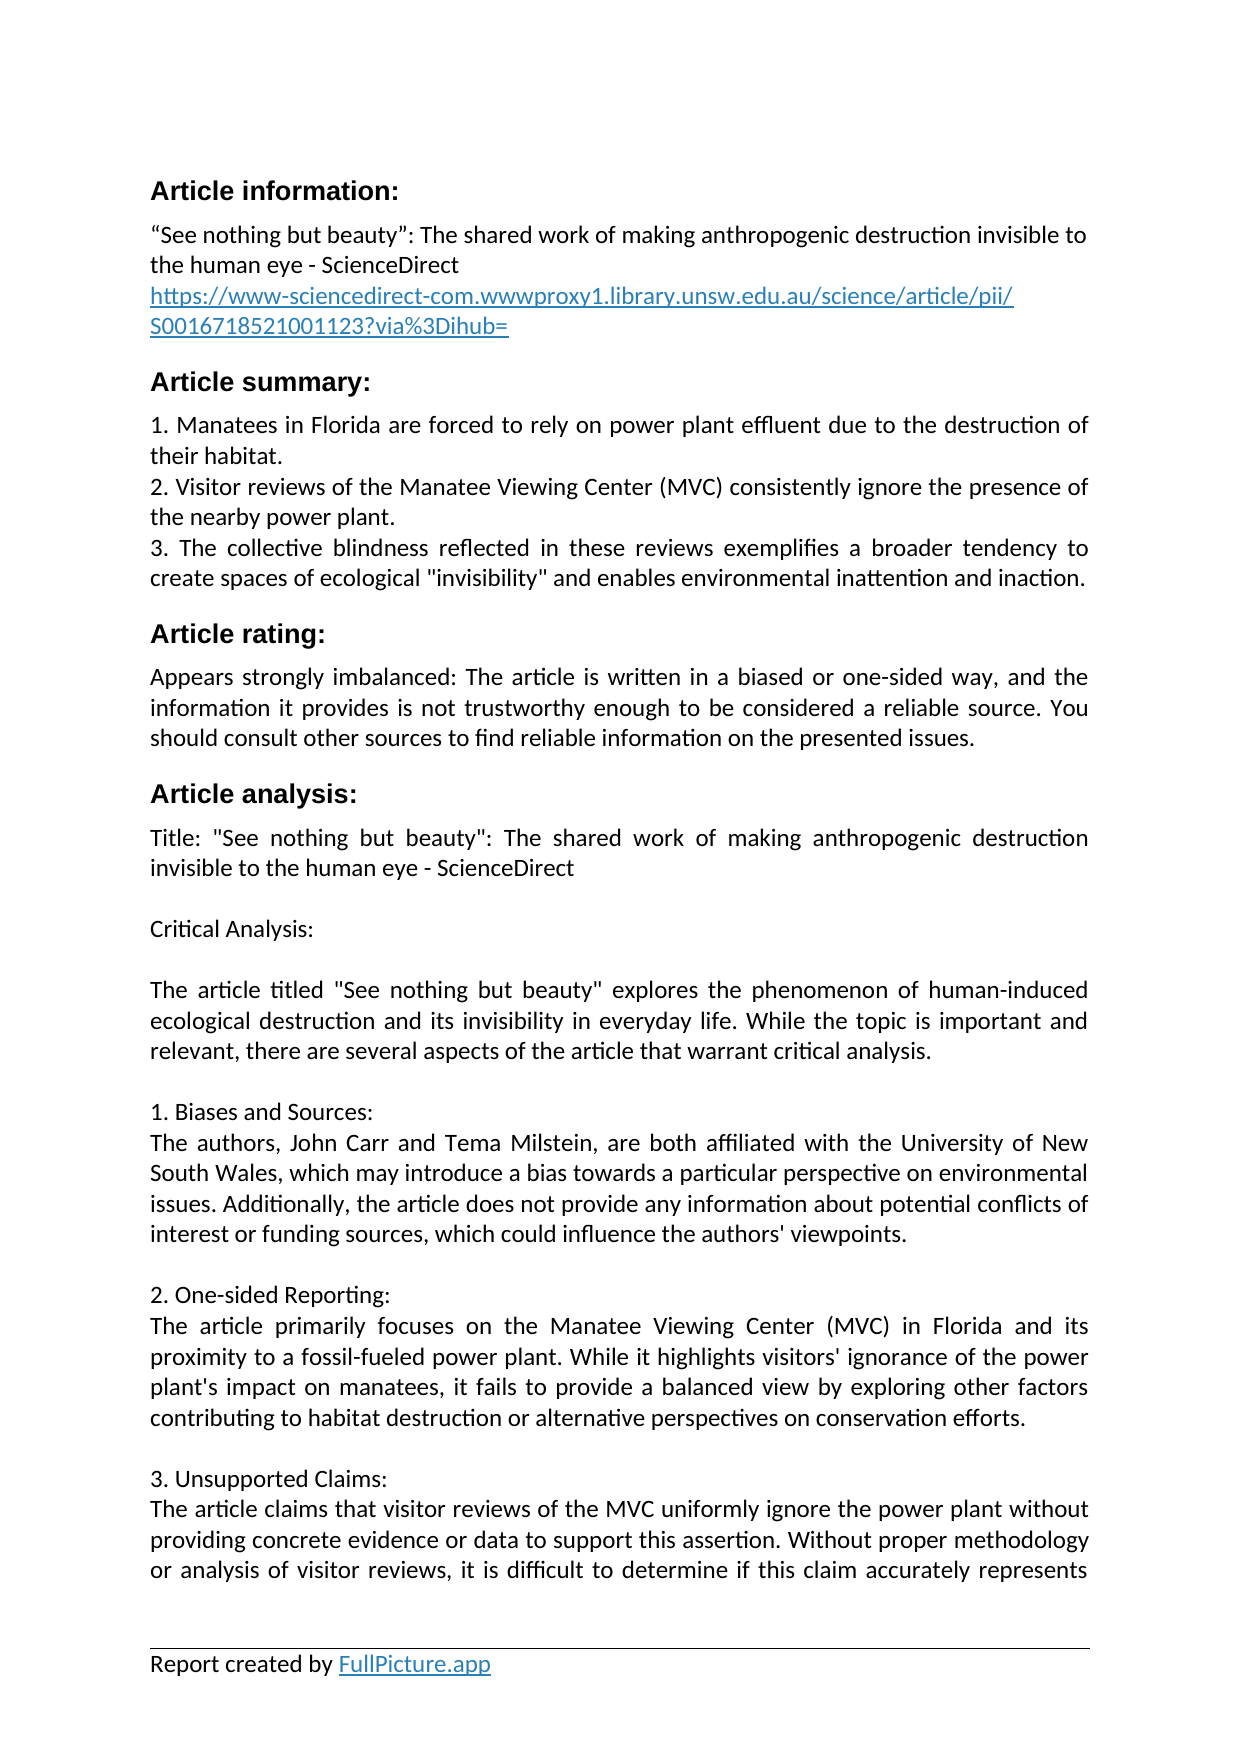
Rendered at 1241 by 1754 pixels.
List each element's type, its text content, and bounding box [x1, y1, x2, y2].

text The article titled "See nothing but beauty" explores the phenomenon of human-induced ecological destruction and its invisibility in everyday life. While the topic is important and relevant, there are several aspects of the article that warrant critical analysis. [150, 974, 1090, 1066]
text Title: "See nothing but beauty": The shared work of making anthropogenic destruction invisible to the human eye - ScienceDirect [150, 822, 1090, 883]
text 1. Manatees in Florida are forced to rely on power plant effluent due to the destruction of their habitat. [150, 409, 1090, 471]
text 3. The collective blindness reflected in these reviews exemplifies a broader tendency to create spaces of ecological "invisibility" and enables environmental inattention and inaction. [150, 532, 1090, 593]
text “See nothing but beauty”: The shared work of making anthropogenic destruction invisible to the human eye - ScienceDirecthttps://www-sciencedirect-com.wwwproxy1.library.unsw.edu.au/science/article/pii/S0016718521001123?via%3Dihub= [150, 219, 1090, 341]
text 2. One-sided Reporting: [150, 1279, 1090, 1310]
subtitle Article summary: [150, 366, 1090, 397]
subtitle Article information: [150, 175, 1090, 206]
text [150, 1493, 1090, 1585]
text 1. Biases and Sources: [150, 1096, 1090, 1127]
text 2. Visitor reviews of the Manatee Viewing Center (MVC) consistently ignore the presence of the nearby power plant. [150, 471, 1090, 532]
text 3. Unsupported Claims: [150, 1463, 1090, 1493]
text The authors, John Carr and Tema Milstein, are both affiliated with the University of New South Wales, which may introduce a bias towards a particular perspective on environmental issues. Additionally, the article does not provide any information about potential conflicts of interest or funding sources, which could influence the authors' viewpoints. [150, 1127, 1090, 1249]
text Critical Analysis: [150, 913, 1090, 944]
text Appears strongly imbalanced: The article is written in a biased or one-sided way, and the information it provides is not trustworthy enough to be considered a reliable source. You should consult other sources to find reliable information on the presented issues. [150, 661, 1090, 753]
subtitle Article rating: [150, 618, 1090, 649]
subtitle Article analysis: [150, 778, 1090, 809]
text The article primarily focuses on the Manatee Viewing Center (MVC) in Florida and its proximity to a fossil-fueled power plant. While it highlights visitors' ignorance of the power plant's impact on manatees, it fails to provide a balanced view by exploring other factors contributing to habitat destruction or alternative perspectives on conservation efforts. [150, 1310, 1090, 1432]
